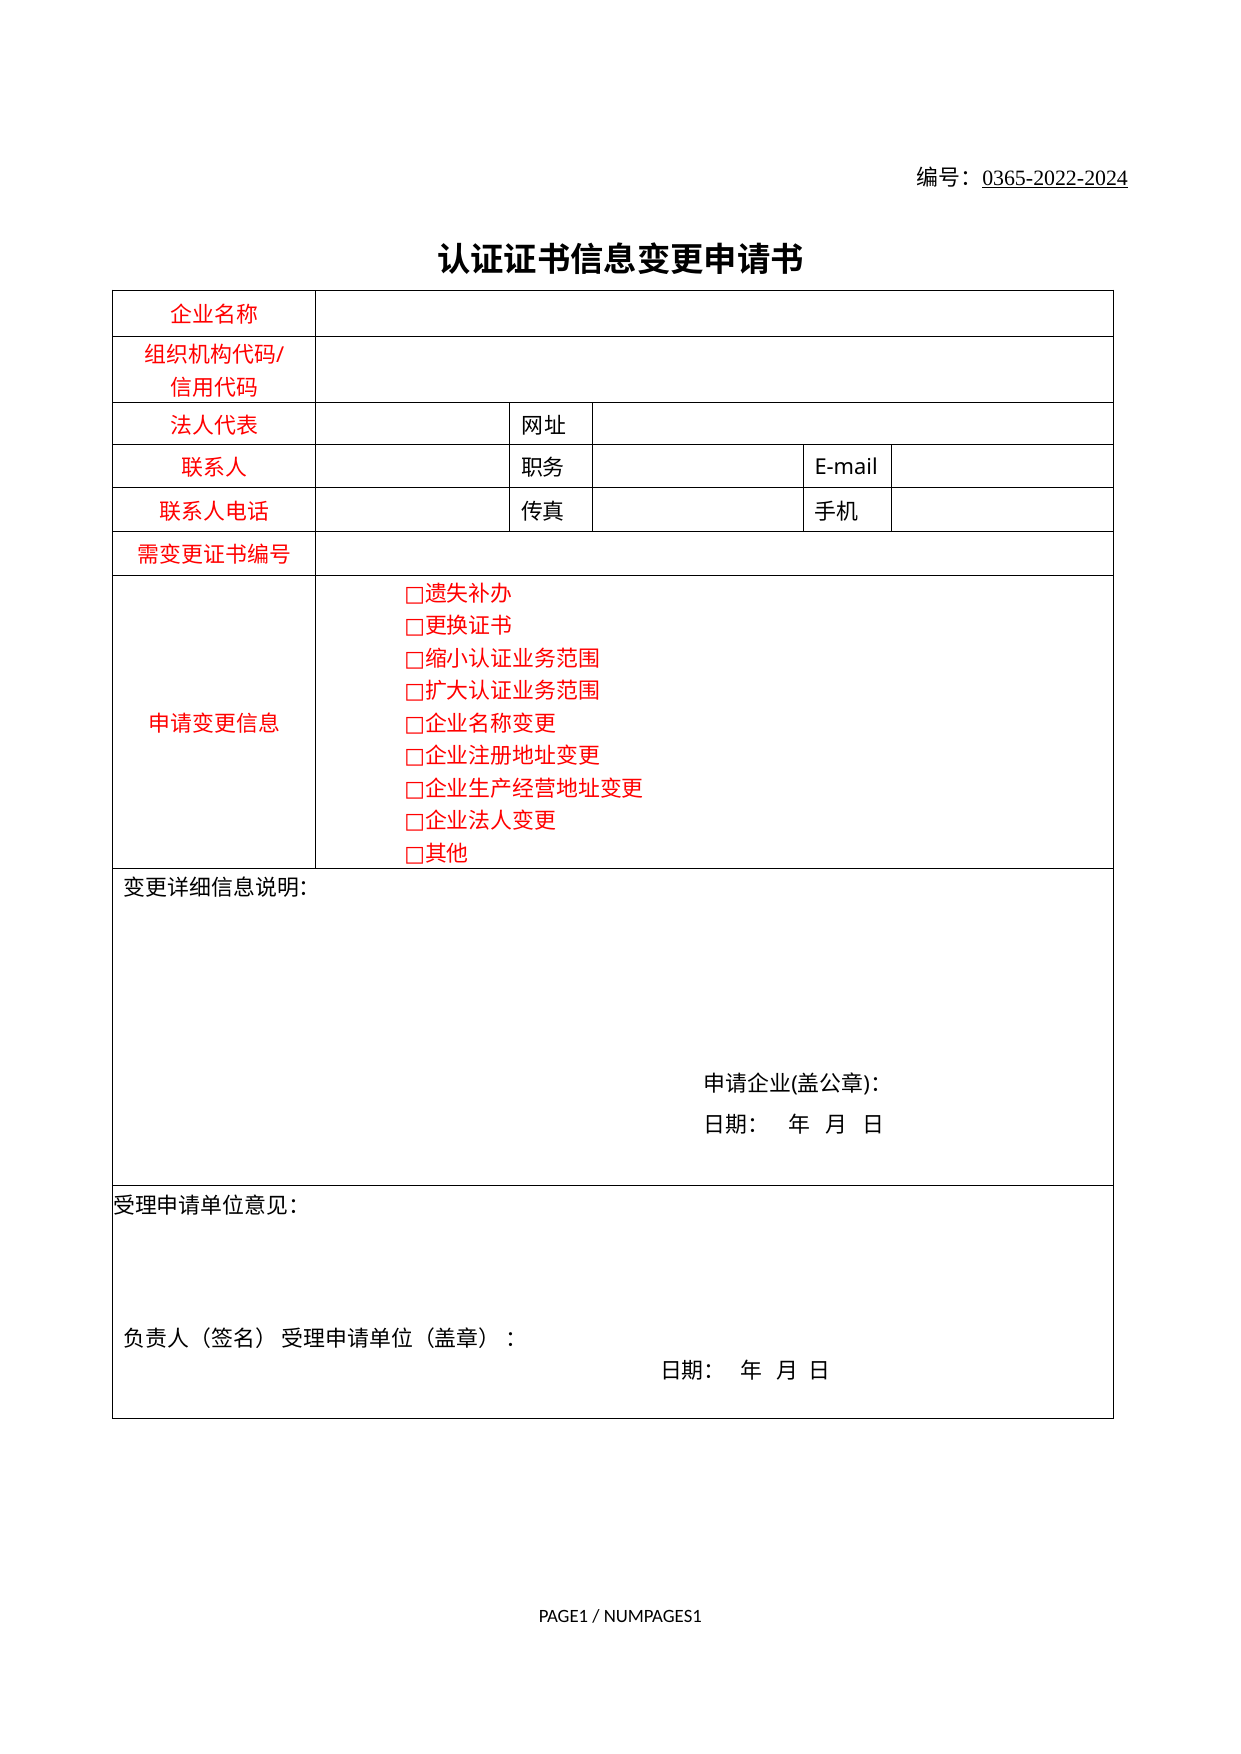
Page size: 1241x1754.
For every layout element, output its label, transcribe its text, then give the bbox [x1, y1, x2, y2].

table_cell [593, 445, 803, 487]
table_cell [892, 445, 1113, 487]
table_cell 传真 [510, 488, 592, 531]
text 认证证书信息变更申请书 [112, 224, 1128, 289]
table_cell 申请变更信息 [113, 576, 315, 868]
table_cell 需变更证书编号 [113, 532, 315, 574]
table_header 企业名称 [113, 291, 315, 336]
table_header [316, 291, 1113, 336]
table_cell [316, 337, 1113, 402]
table_cell □遗失补办 □更换证书 □缩小认证业务范围 □扩大认证业务范围 □企业名称变更 □企业注册地址变更 □企业生产经营地址变更 □企业法人变更 □其他 [316, 576, 1113, 868]
table_cell [316, 403, 509, 444]
table_cell [892, 488, 1113, 531]
table_cell 受理申请单位意见： 负责人（签名） 受理申请单位（盖章） ： 日期： 年 月 日 [113, 1186, 1113, 1418]
table_cell 法人代表 [113, 403, 315, 444]
table_cell [316, 532, 1113, 574]
table_cell 网址 [510, 403, 592, 444]
table_cell [593, 488, 803, 531]
table_cell 变更详细信息说明： 申请企业(盖公章)： 日期： 年 月 日 [113, 869, 1113, 1185]
text 编号：0365-2022-2024 [112, 159, 1128, 192]
table_cell 联系人 [113, 445, 315, 487]
table_cell 组织机构代码/ 信用代码 [113, 337, 315, 402]
table_cell [316, 488, 509, 531]
table_cell 手机 [804, 488, 891, 531]
table_cell 联系人电话 [113, 488, 315, 531]
table_cell [593, 403, 1113, 444]
table_cell [316, 445, 509, 487]
table_cell E-mail [804, 445, 891, 487]
table_cell 职务 [510, 445, 592, 487]
